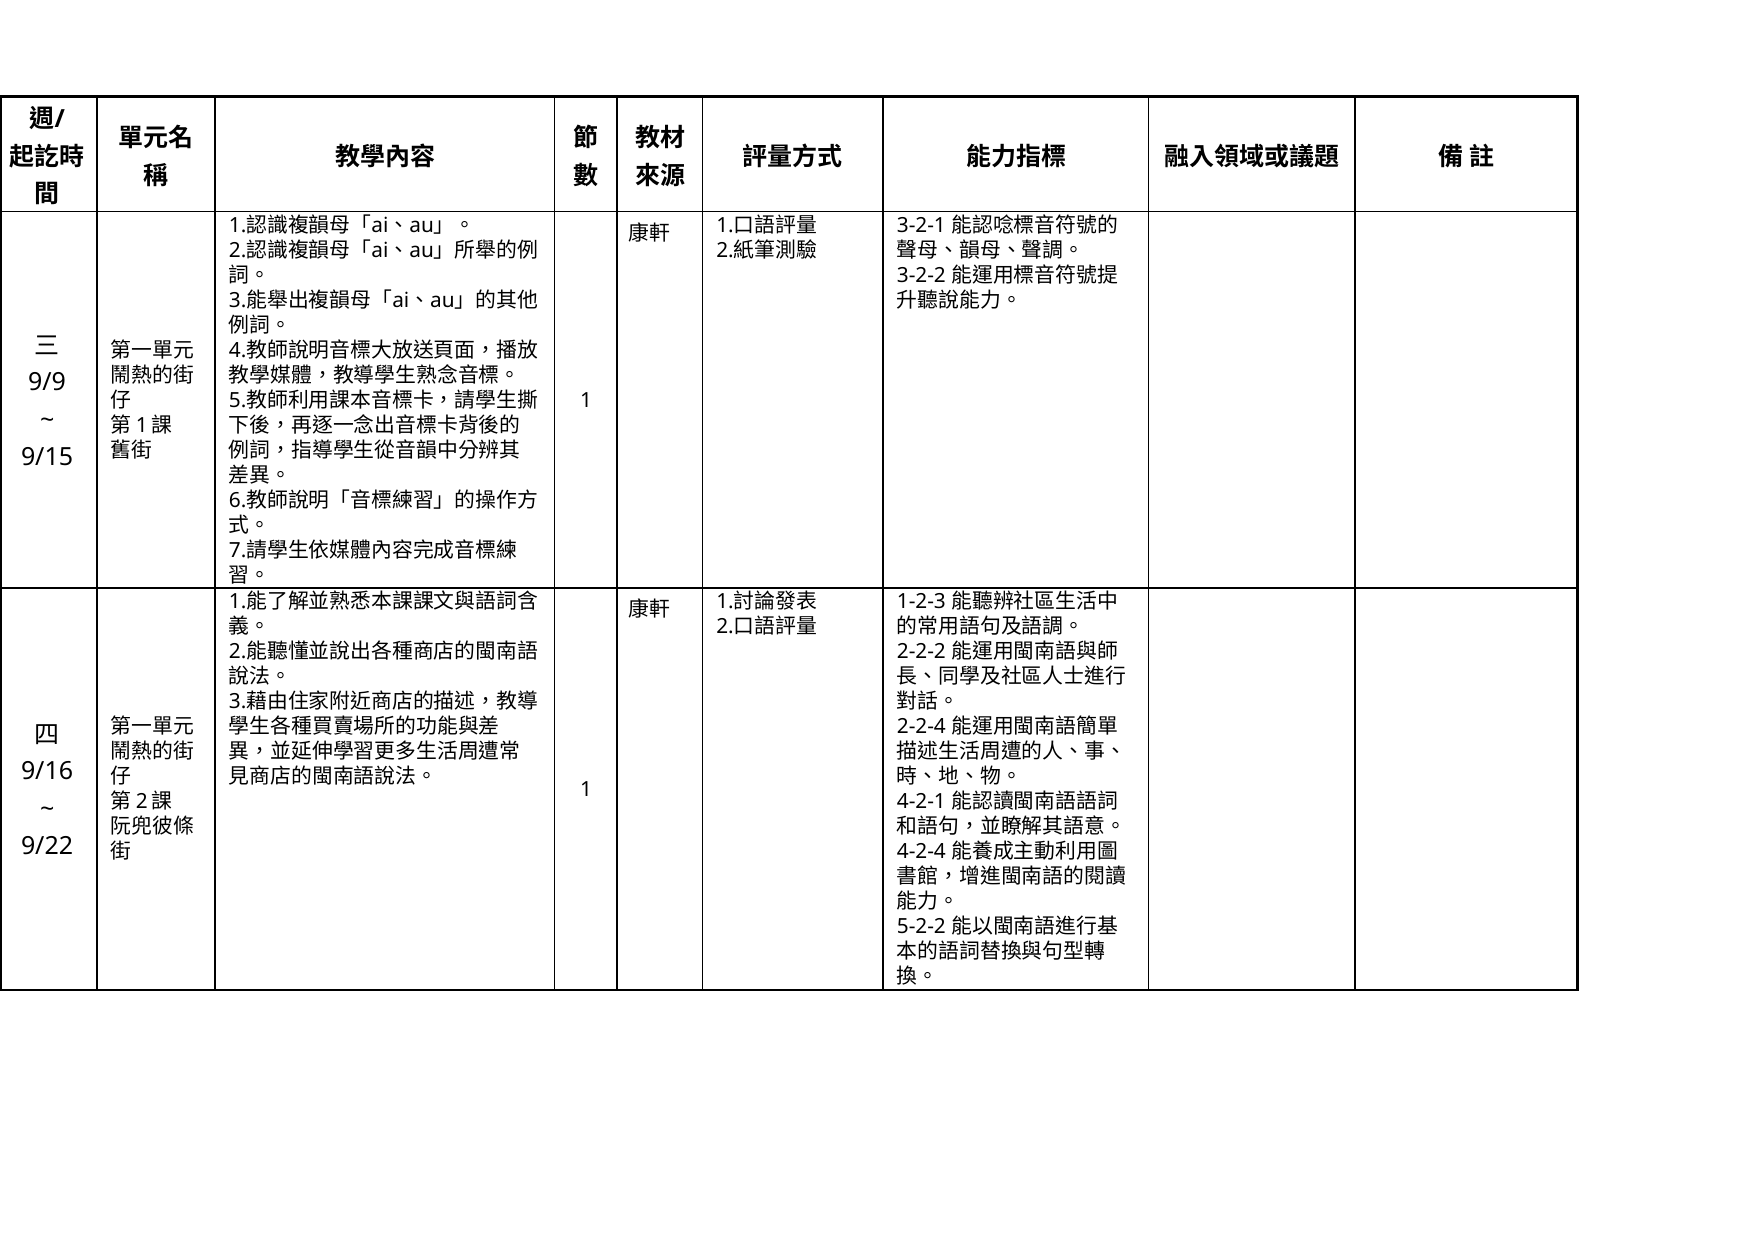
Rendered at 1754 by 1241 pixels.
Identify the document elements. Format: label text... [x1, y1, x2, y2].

table_cell 康軒 [618, 589, 702, 989]
table_header 週/ 起訖時間 [2, 98, 96, 211]
table_cell 1.認識複韻母「ai、au」。 2.認識複韻母「ai、au」所舉的例詞。 3.能舉出複韻母「ai、au」的其他例詞。 4.教師說明音標大放送頁面，播放教學媒體，教導學生熟念音標。 5.教師利用課本音標卡，請學生撕下後，再逐一念出音標卡背後的例詞，指導學生從音韻中分辨其差異。 6.教師說明「音標練習」的操作方式。 7.請學生依媒體內容完成音標練習。 [216, 212, 554, 587]
table_cell 1 [555, 212, 616, 587]
table_cell 康軒 [618, 212, 702, 587]
table_header 備 註 [1356, 98, 1576, 211]
table_header 教材來源 [618, 98, 702, 211]
table_cell [1356, 212, 1576, 587]
table_header 單元名稱 [98, 98, 214, 211]
table_cell 四 9/16 ~ 9/22 [2, 589, 96, 989]
table_header 教學內容 [216, 98, 554, 211]
table_header 節數 [555, 98, 616, 211]
table_cell 第一單元 鬧熱的街仔 第2課 阮兜彼條街 [98, 589, 214, 989]
table_cell 第一單元 鬧熱的街仔 第1課 舊街 [98, 212, 214, 587]
table_cell [1149, 212, 1354, 587]
table_cell 1.討論發表 2.口語評量 [703, 589, 882, 989]
table_cell [1149, 589, 1354, 989]
table_cell 1.能了解並熟悉本課課文與語詞含義。 2.能聽懂並說出各種商店的閩南語說法。 3.藉由住家附近商店的描述，教導學生各種買賣場所的功能與差異，並延伸學習更多生活周遭常見商店的閩南語說法。 [216, 589, 554, 989]
table_cell 1 [555, 589, 616, 989]
table_cell 3-2-1 能認唸標音符號的聲母、韻母、聲調。 3-2-2 能運用標音符號提升聽說能力。 [884, 212, 1148, 587]
table_cell 1-2-3 能聽辨社區生活中的常用語句及語調。 2-2-2 能運用閩南語與師長、同學及社區人士進行對話。 2-2-4 能運用閩南語簡單描述生活周遭的人、事、時、地、物。 4-2-1 能認讀閩南語語詞和語句，並瞭解其語意。 4-2-4 能養成主動利用圖書館，增進閩南語的閱讀能力。 5-2-2 能以閩南語進行基本的語詞替換與句型轉換。 [884, 589, 1148, 989]
table_header 評量方式 [703, 98, 882, 211]
table_header 融入領域或議題 [1149, 98, 1354, 211]
table_cell [1356, 589, 1576, 989]
table_header 能力指標 [884, 98, 1148, 211]
table_cell 1.口語評量 2.紙筆測驗 [703, 212, 882, 587]
table_cell 三 9/9 ~ 9/15 [2, 212, 96, 587]
